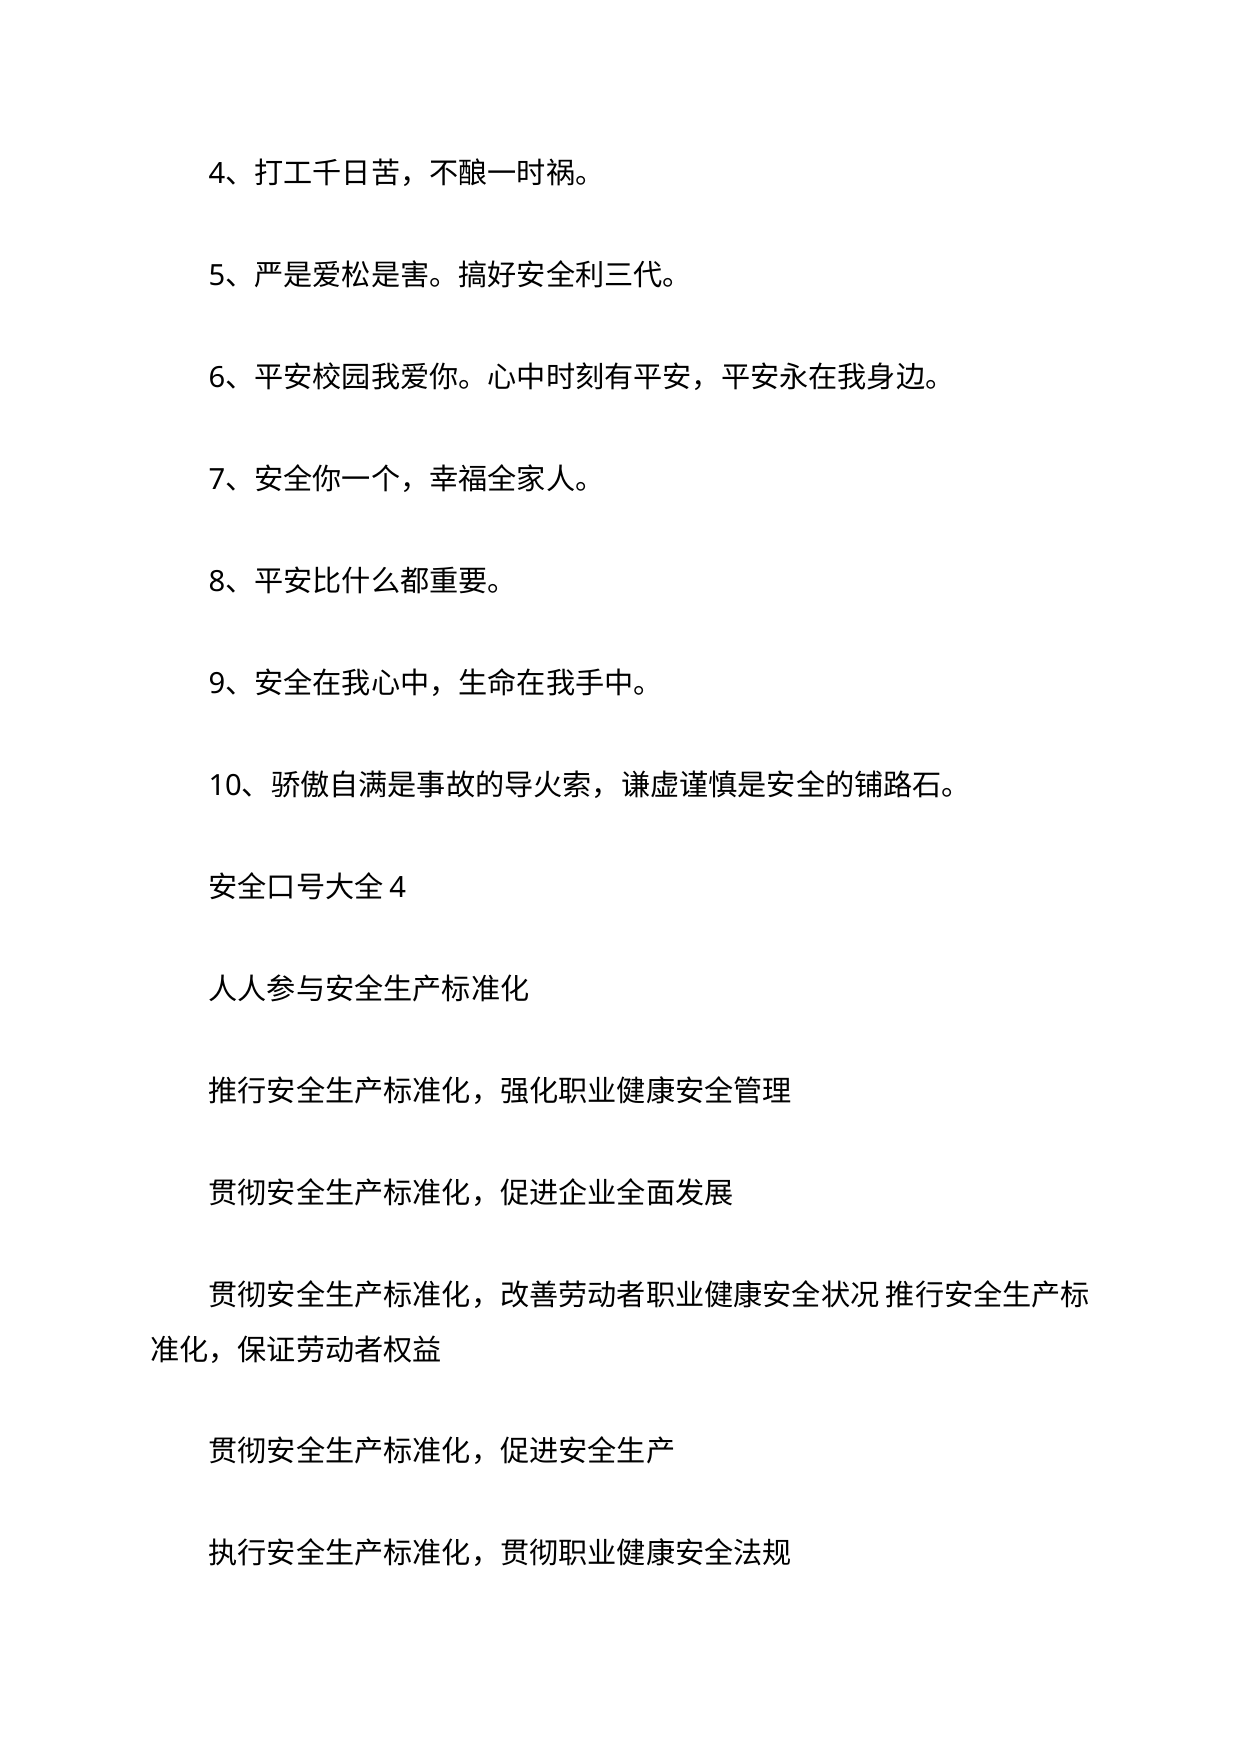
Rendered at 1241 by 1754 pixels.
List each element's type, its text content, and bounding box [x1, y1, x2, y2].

text 6、平安校园我爱你。心中时刻有平安，平安永在我身边。 [150, 354, 1090, 396]
text 8、平安比什么都重要。 [150, 558, 1090, 600]
text 4、打工千日苦，不酿一时祸。 [150, 150, 1090, 192]
text 贯彻安全生产标准化，改善劳动者职业健康安全状况 推行安全生产标准化，保证劳动者权益 [150, 1271, 1090, 1368]
text 7、安全你一个，幸福全家人。 [150, 456, 1090, 498]
text 执行安全生产标准化，贯彻职业健康安全法规 [150, 1529, 1090, 1572]
text 贯彻安全生产标准化，促进安全生产 [150, 1428, 1090, 1470]
text 贯彻安全生产标准化，促进企业全面发展 [150, 1169, 1090, 1212]
text 人人参与安全生产标准化 [150, 966, 1090, 1008]
text 推行安全生产标准化，强化职业健康安全管理 [150, 1068, 1090, 1110]
text 安全口号大全4 [150, 864, 1090, 906]
text 10、骄傲自满是事故的导火索，谦虚谨慎是安全的铺路石。 [150, 762, 1090, 804]
text 5、严是爱松是害。搞好安全利三代。 [150, 252, 1090, 294]
text 9、安全在我心中，生命在我手中。 [150, 660, 1090, 702]
